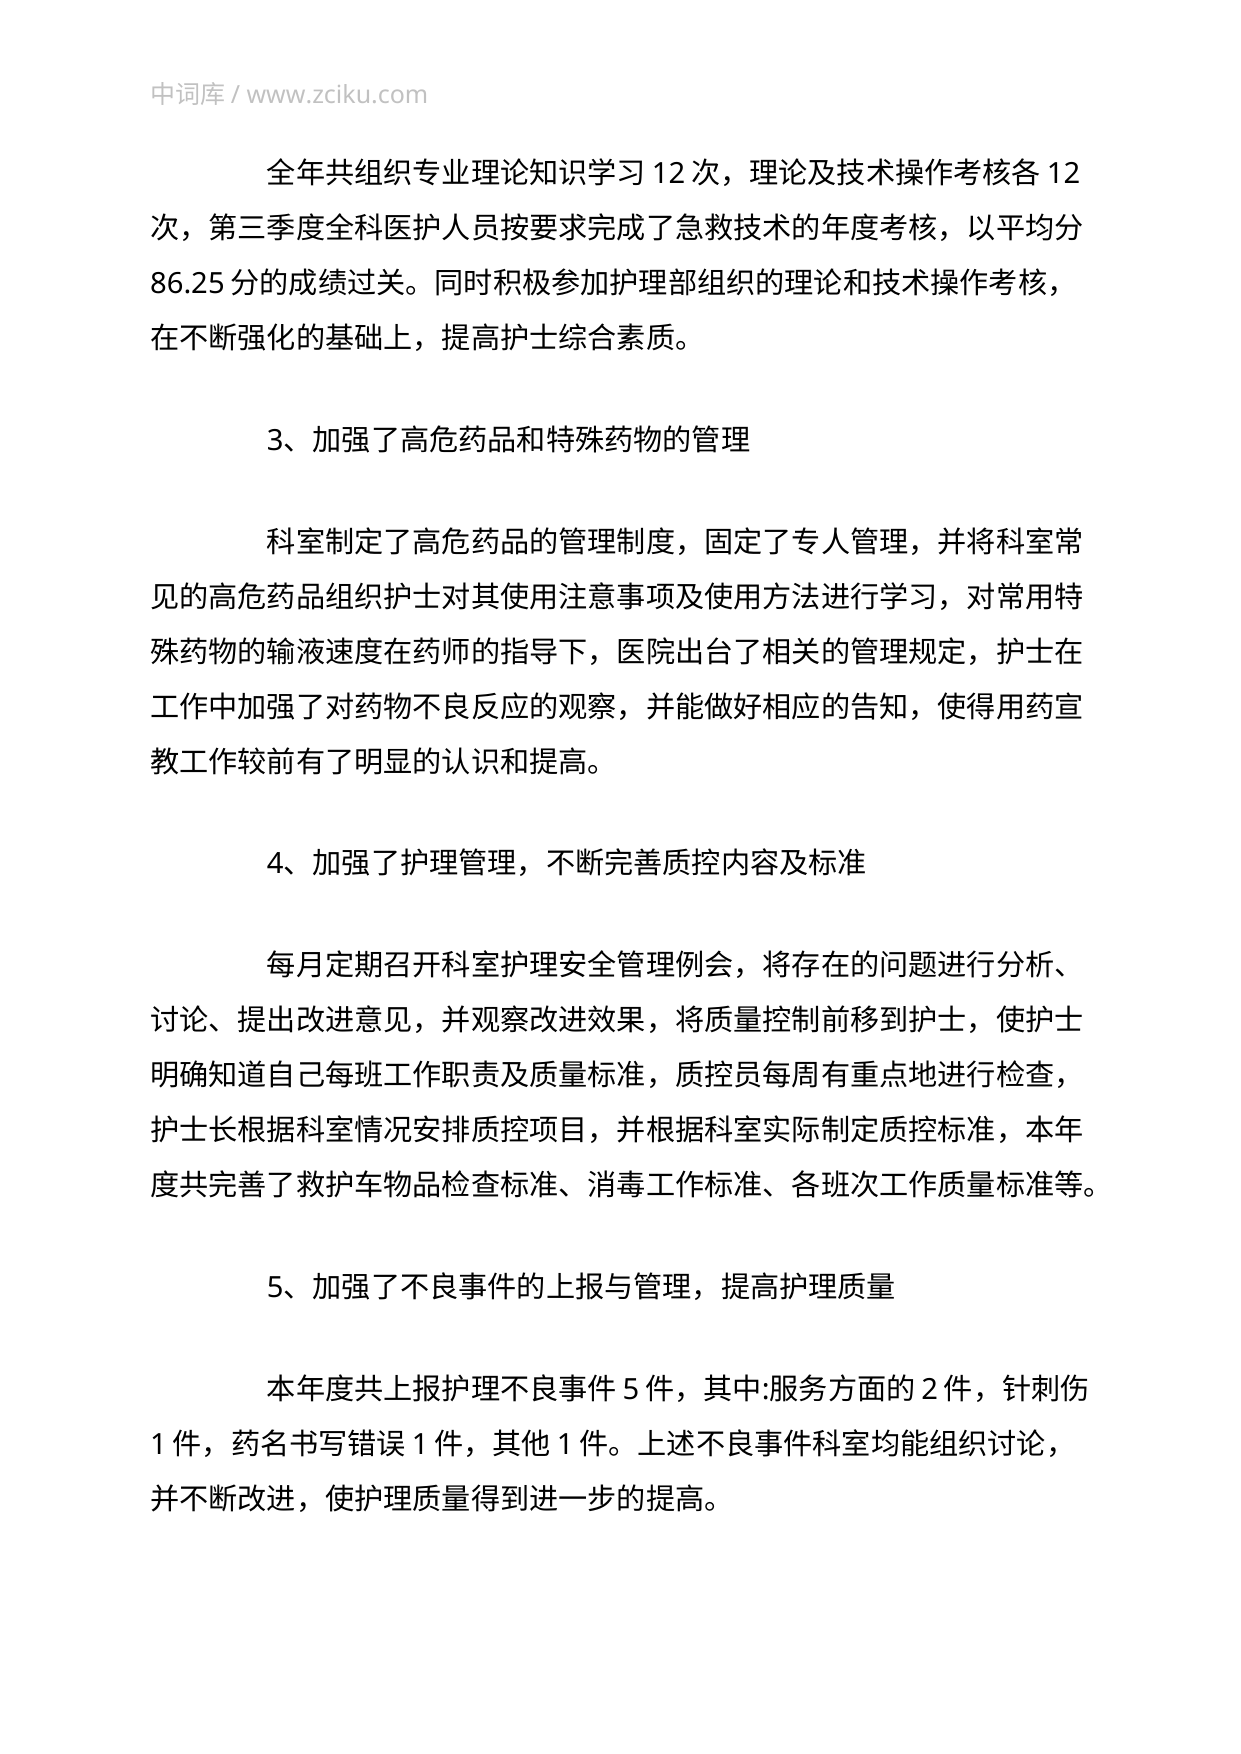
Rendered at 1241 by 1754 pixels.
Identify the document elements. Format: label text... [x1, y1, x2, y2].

text 5、加强了不良事件的上报与管理，提高护理质量 [150, 1263, 1090, 1306]
text 全年共组织专业理论知识学习12次，理论及技术操作考核各12次，第三季度全科医护人员按要求完成了急救技术的年度考核，以平均分86.25分的成绩过关。同时积极参加护理部组织的理论和技术操作考核，在不断强化的基础上，提高护士综合素质。 [150, 150, 1090, 357]
text 3、加强了高危药品和特殊药物的管理 [150, 417, 1090, 459]
text 本年度共上报护理不良事件5件，其中:服务方面的2件，针刺伤1件，药名书写错误1件，其他1件。上述不良事件科室均能组织讨论，并不断改进，使护理质量得到进一步的提高。 [150, 1365, 1090, 1518]
text 科室制定了高危药品的管理制度，固定了专人管理，并将科室常见的高危药品组织护士对其使用注意事项及使用方法进行学习，对常用特殊药物的输液速度在药师的指导下，医院出台了相关的管理规定，护士在工作中加强了对药物不良反应的观察，并能做好相应的告知，使得用药宣教工作较前有了明显的认识和提高。 [150, 519, 1090, 781]
text 4、加强了护理管理，不断完善质控内容及标准 [150, 840, 1090, 882]
text 每月定期召开科室护理安全管理例会，将存在的问题进行分析、讨论、提出改进意见，并观察改进效果，将质量控制前移到护士，使护士明确知道自己每班工作职责及质量标准，质控员每周有重点地进行检查，护士长根据科室情况安排质控项目，并根据科室实际制定质控标准，本年度共完善了救护车物品检查标准、消毒工作标准、各班次工作质量标准等。 [150, 942, 1090, 1204]
